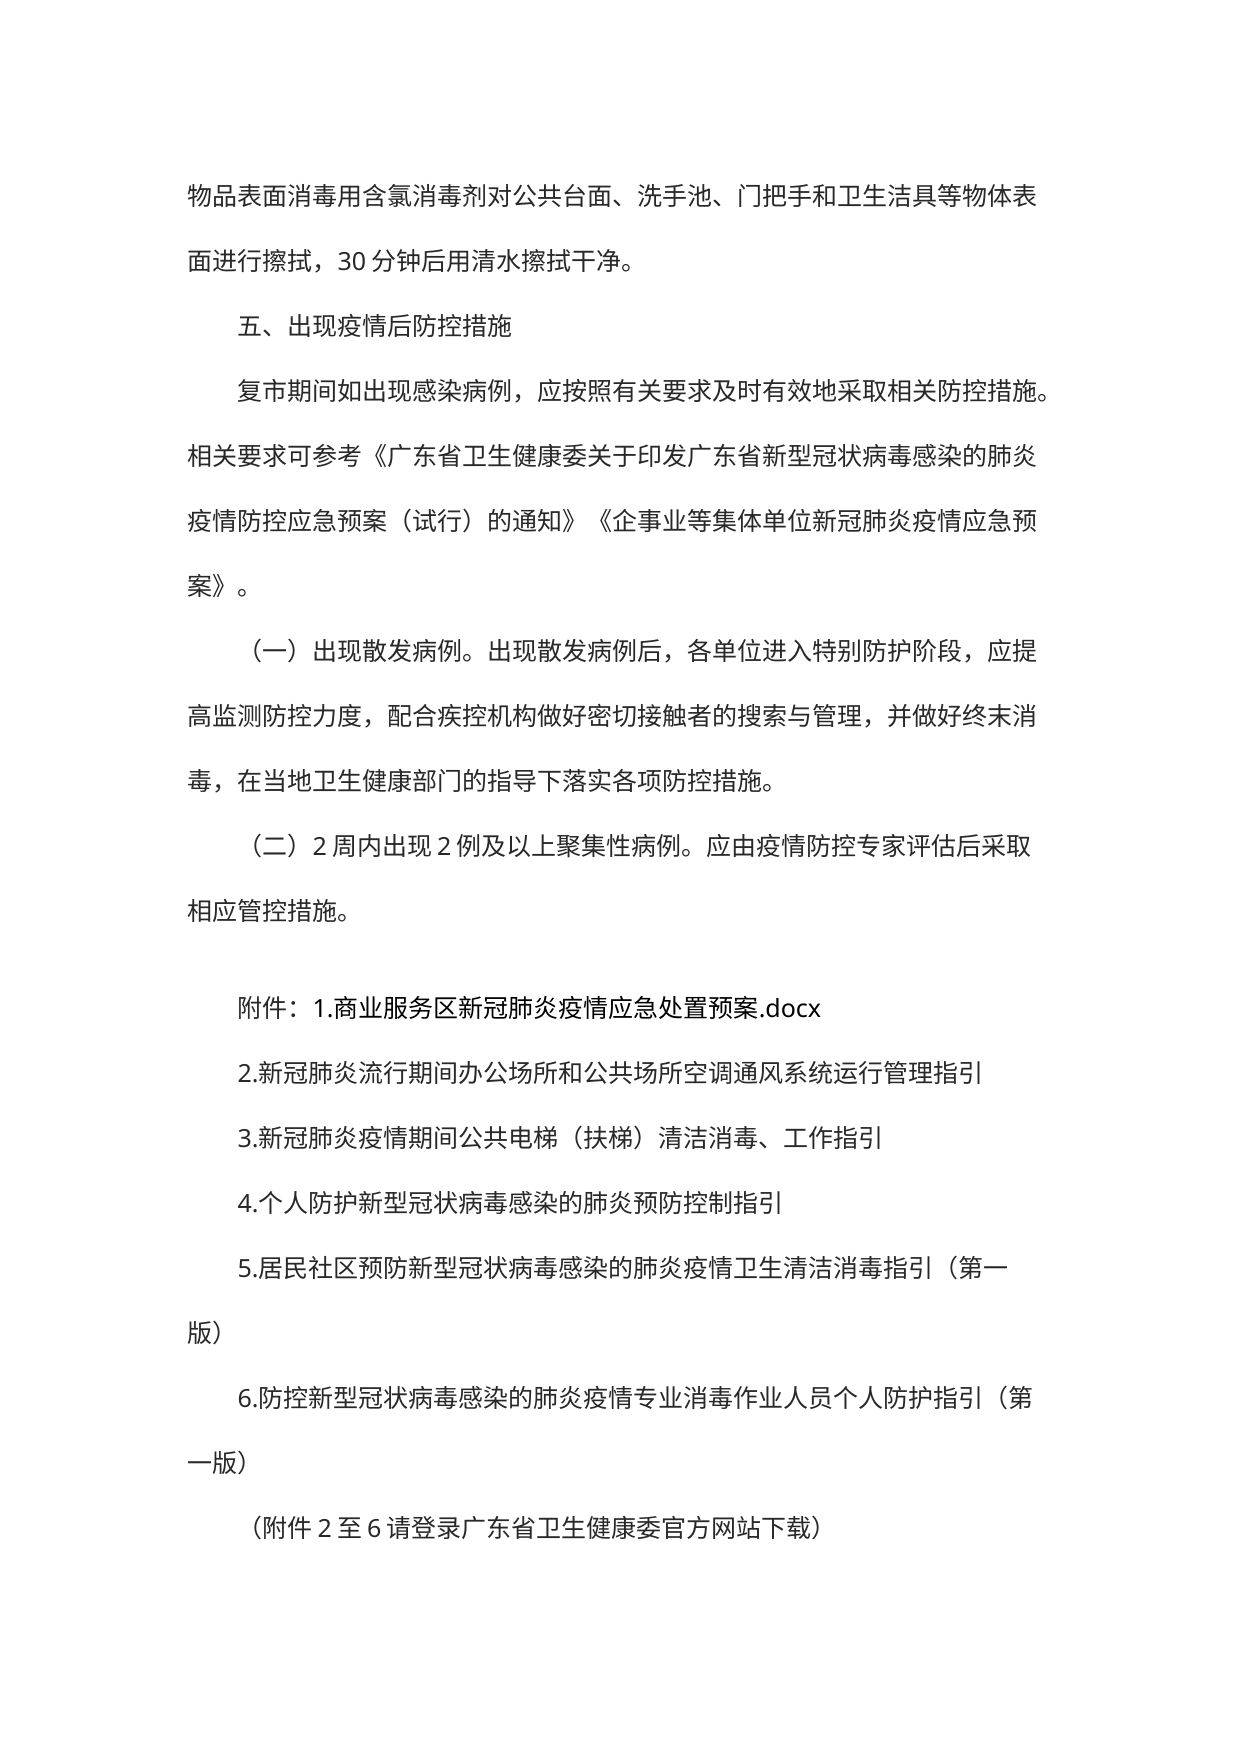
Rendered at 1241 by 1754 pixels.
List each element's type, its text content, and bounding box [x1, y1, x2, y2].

text 附件：1.商业服务区新冠肺炎疫情应急处置预案.docx [187, 974, 1053, 1039]
text 复市期间如出现感染病例，应按照有关要求及时有效地采取相关防控措施。相关要求可参考《广东省卫生健康委关于印发广东省新型冠状病毒感染的肺炎疫情防控应急预案（试行）的通知》《企事业等集体单位新冠肺炎疫情应急预案》。 [187, 357, 1053, 617]
text 五、出现疫情后防控措施 [187, 292, 1053, 357]
text （附件2至6请登录广东省卫生健康委官方网站下载） [187, 1494, 1053, 1559]
text 2.新冠肺炎流行期间办公场所和公共场所空调通风系统运行管理指引 [187, 1039, 1053, 1104]
text 4.个人防护新型冠状病毒感染的肺炎预防控制指引 [187, 1169, 1053, 1234]
text （一）出现散发病例。出现散发病例后，各单位进入特别防护阶段，应提高监测防控力度，配合疾控机构做好密切接触者的搜索与管理，并做好终末消毒，在当地卫生健康部门的指导下落实各项防控措施。 [187, 617, 1053, 812]
text 5.居民社区预防新型冠状病毒感染的肺炎疫情卫生清洁消毒指引（第一版） [187, 1234, 1053, 1364]
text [187, 162, 1053, 292]
text （二）2周内出现2例及以上聚集性病例。应由疫情防控专家评估后采取相应管控措施。 [187, 812, 1053, 942]
text 3.新冠肺炎疫情期间公共电梯（扶梯）清洁消毒、工作指引 [187, 1104, 1053, 1169]
text 6.防控新型冠状病毒感染的肺炎疫情专业消毒作业人员个人防护指引（第一版） [187, 1364, 1053, 1494]
